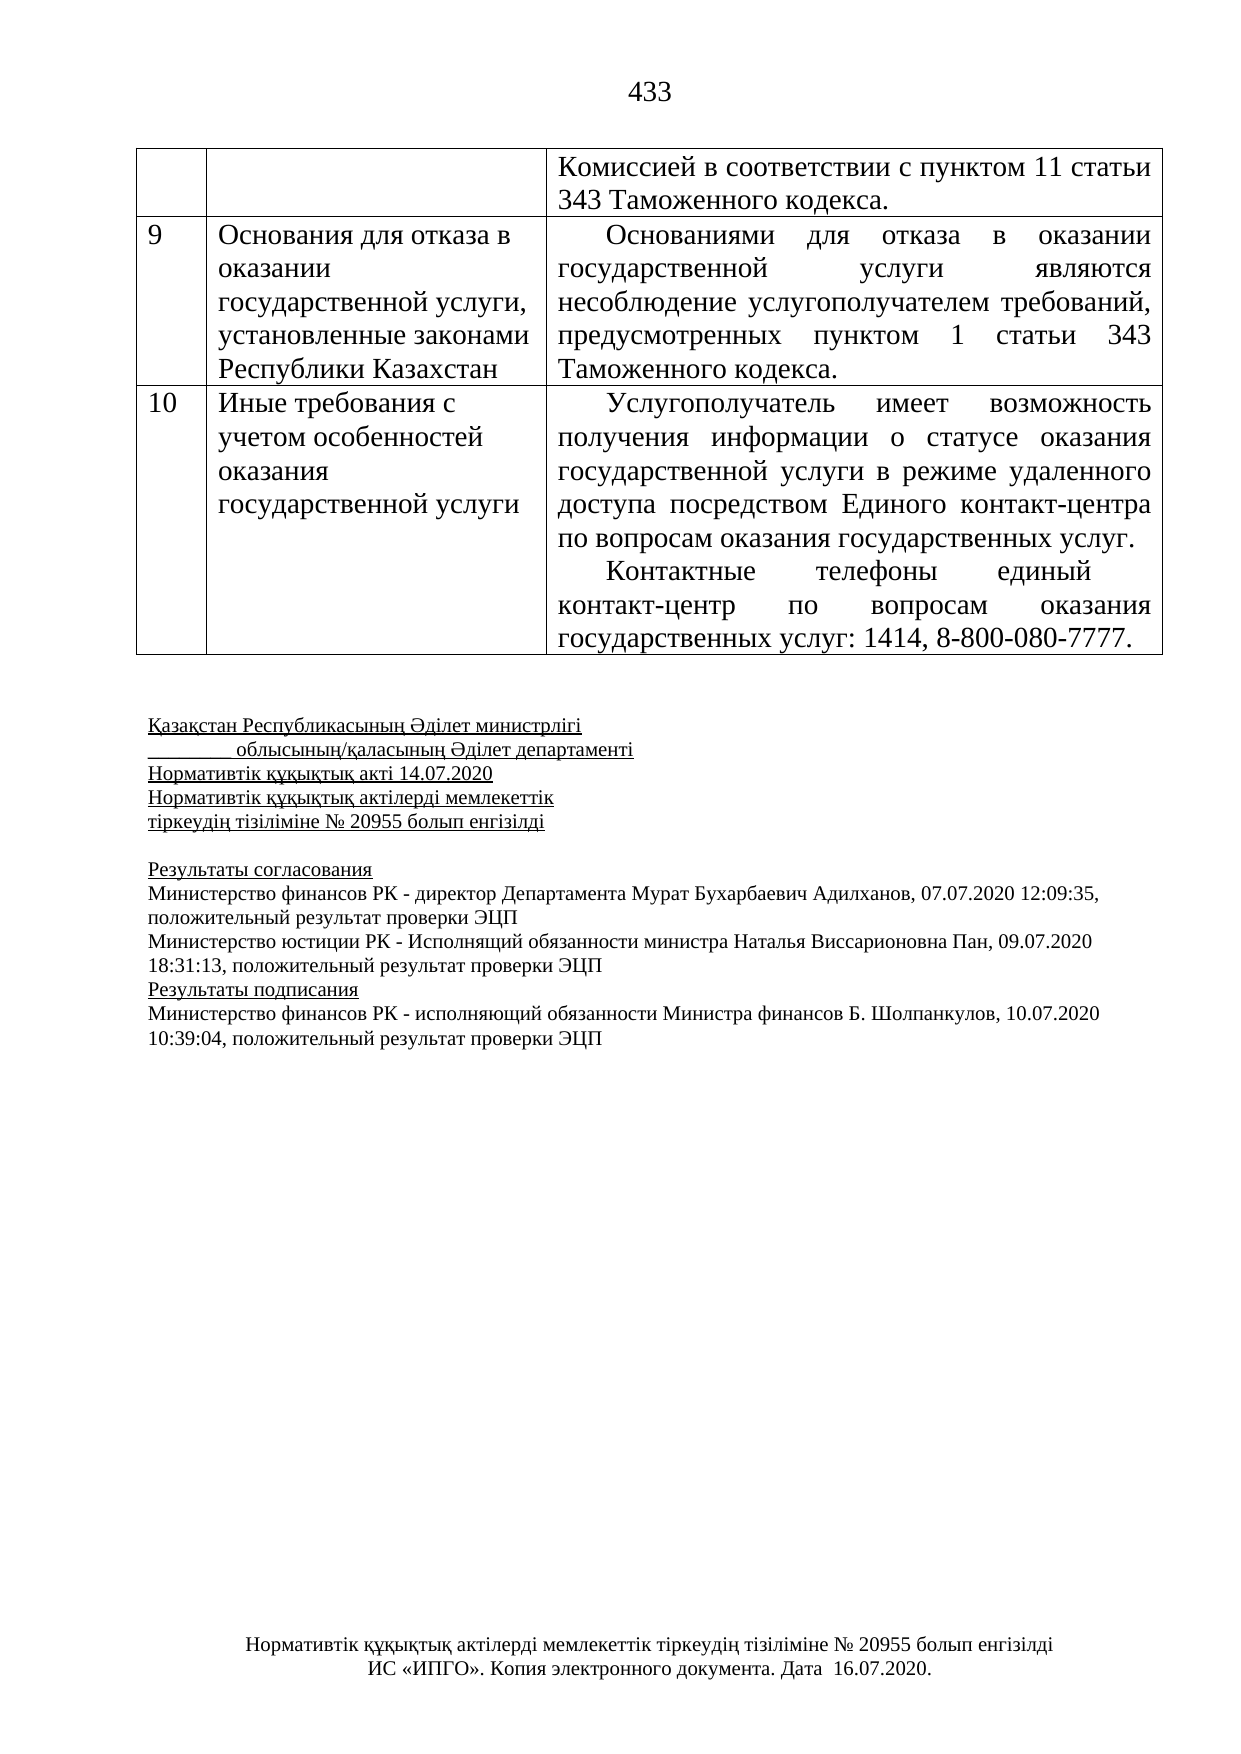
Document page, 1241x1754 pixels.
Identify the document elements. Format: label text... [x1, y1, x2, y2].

text Қазақстан Республикасының Әділет министрлігі [148, 713, 1152, 737]
text Министерство финансов РК - исполняющий обязанности Министра финансов Б. Шолпанкулов, 10.07.2020 10:39:04, положительный результат проверки ЭЦП [148, 1001, 1152, 1049]
text Результаты подписания [148, 977, 1152, 1001]
text Результаты согласования [148, 857, 1152, 881]
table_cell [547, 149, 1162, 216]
table_cell 10 [137, 386, 206, 654]
table_cell 9 [137, 217, 206, 384]
text Министерство финансов РК - директор Департамента Мурат Бухарбаевич Адилханов, 07.07.2020 12:09:35, положительный результат проверки ЭЦП [148, 881, 1152, 929]
text Нормативтік құқықтық актілерді мемлекеттік [148, 785, 1152, 809]
table_cell Иные требования с учетом особенностей оказания государственной услуги [207, 386, 546, 654]
table_cell Основаниями для отказа в оказании государственной услуги являются несоблюдение услугополучателем требований, предусмотренных пунктом 1 статьи 343 Таможенного кодекса. [547, 217, 1162, 384]
table_cell 8 [137, 149, 206, 216]
text ________ облысының/қаласының Әділет департаменті [148, 737, 1152, 761]
text Нормативтік құқықтық акті 14.07.2020 [148, 761, 1152, 785]
text Министерство юстиции РК - Исполнящий обязанности министра Наталья Виссарионовна Пан, 09.07.2020 18:31:13, положительный результат проверки ЭЦП [148, 929, 1152, 977]
table_cell Основания для отказа в оказании государственной услуги, установленные законами Республики Казахстан [207, 217, 546, 384]
table_cell Услугополучатель имеет возможность получения информации о статусе оказания государственной услуги в режиме удаленного доступа посредством Единого контакт-центра по вопросам оказания государственных услуг. Контактные телефоны единый контакт-центр по вопросам оказания государственных услуг: 1414, 8-800-080-7777. [547, 386, 1162, 654]
text тіркеудің тізіліміне № 20955 болып енгізілді [148, 809, 1152, 833]
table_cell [207, 149, 546, 216]
